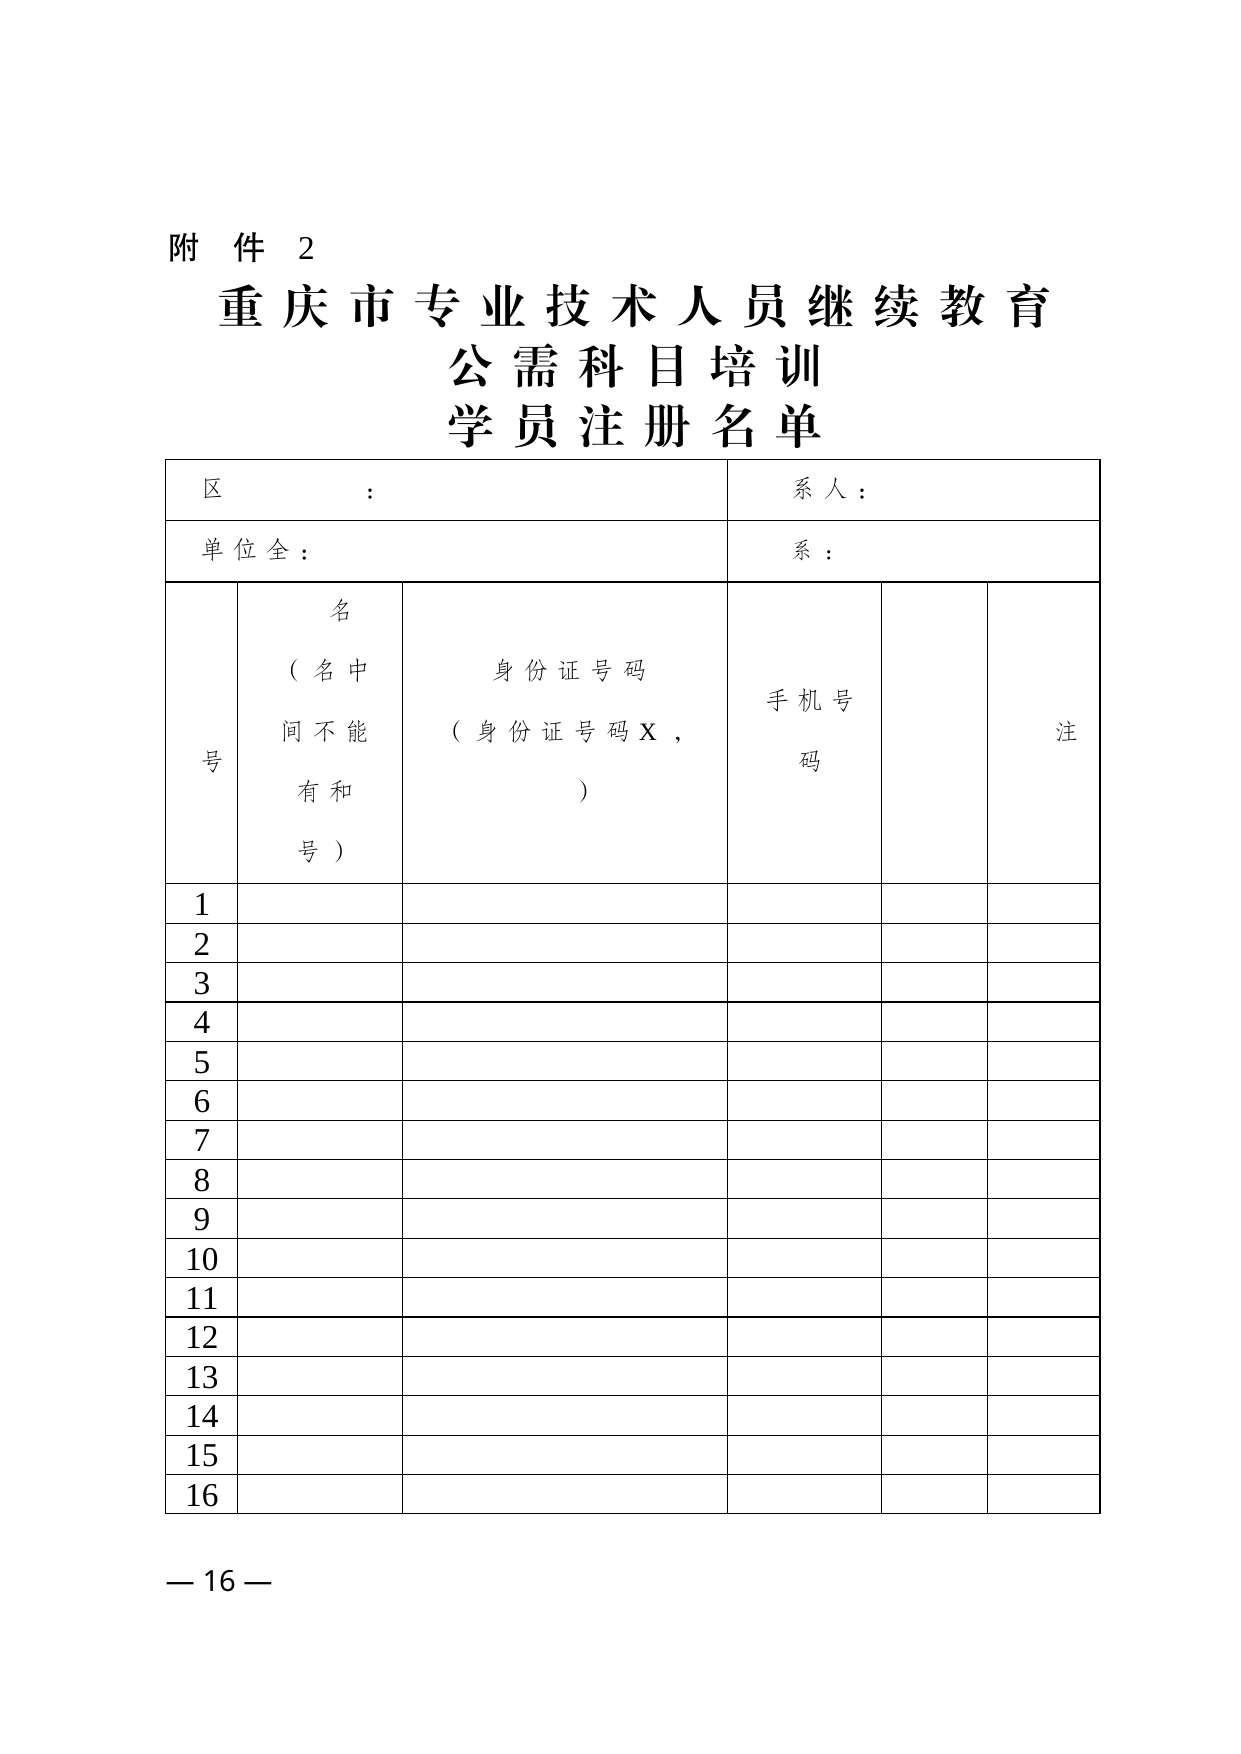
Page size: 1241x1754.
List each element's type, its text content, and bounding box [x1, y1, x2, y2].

table_cell [403, 1121, 727, 1159]
table_cell [403, 1357, 727, 1395]
table_cell [728, 1396, 881, 1434]
table_cell 区 县： [166, 460, 727, 520]
table_cell 13 [166, 1357, 237, 1395]
table_cell [238, 1396, 402, 1434]
table_cell [882, 884, 987, 923]
table_cell [882, 963, 987, 1001]
table_cell [882, 1160, 987, 1198]
table_cell [882, 924, 987, 962]
table_cell [882, 1121, 987, 1159]
table_cell [403, 884, 727, 923]
table_cell 6 [166, 1081, 237, 1119]
table_cell [882, 1436, 987, 1474]
table_cell [988, 1003, 1099, 1041]
table_cell [882, 1199, 987, 1238]
table_cell [238, 1081, 402, 1119]
table_cell [988, 884, 1099, 923]
table_cell 身份证号码 （身份证号码含X，必须大写） [403, 583, 727, 883]
table_cell 10 [166, 1239, 237, 1277]
table_cell [238, 1199, 402, 1238]
table_cell [728, 1003, 881, 1041]
table_cell [728, 963, 881, 1001]
table_cell [882, 1318, 987, 1356]
table_cell 11 [166, 1278, 237, 1316]
table_cell [238, 1278, 402, 1316]
table_cell [403, 1160, 727, 1198]
table_header 重庆市专业技术人员继续教育公需科目培训 学员注册名单 [165, 279, 1100, 459]
table_cell [403, 1042, 727, 1080]
table_cell [238, 1357, 402, 1395]
table_cell [238, 963, 402, 1001]
table_cell [882, 1081, 987, 1119]
table_cell [988, 1121, 1099, 1159]
table_cell [403, 1003, 727, 1041]
table_cell [882, 1239, 987, 1277]
table_cell [728, 1278, 881, 1316]
table_cell [728, 1357, 881, 1395]
table_cell 2 [166, 924, 237, 962]
table_cell 16 [166, 1475, 237, 1513]
table_cell 15 [166, 1436, 237, 1474]
table_cell [728, 1160, 881, 1198]
table_cell [238, 1003, 402, 1041]
table_cell [988, 1081, 1099, 1119]
table_cell [988, 1160, 1099, 1198]
table_cell [403, 1475, 727, 1513]
table_cell [238, 924, 402, 962]
table_cell 1 [166, 884, 237, 923]
table_cell [728, 1042, 881, 1080]
table_cell [728, 1081, 881, 1119]
table_cell [882, 1357, 987, 1395]
table_cell [988, 1042, 1099, 1080]
table_cell 性别 [882, 583, 987, 883]
table_cell [403, 1396, 727, 1434]
table_cell 8 [166, 1160, 237, 1198]
table_cell 联系人： [728, 460, 1099, 520]
table_cell 联系电话： [728, 521, 1099, 581]
table_cell [988, 1318, 1099, 1356]
table_cell [988, 1475, 1099, 1513]
table_cell 4 [166, 1003, 237, 1041]
table_cell [238, 1436, 402, 1474]
table_cell 7 [166, 1121, 237, 1159]
table_cell [988, 1239, 1099, 1277]
table_cell [728, 884, 881, 923]
table_cell 手机号码 [728, 583, 881, 883]
table_cell [728, 1436, 881, 1474]
table_cell [238, 1318, 402, 1356]
table_cell [728, 924, 881, 962]
table_cell 姓名 （姓名中间不能有空格和符号） [238, 583, 402, 883]
table_cell [403, 1436, 727, 1474]
table_cell [988, 963, 1099, 1001]
table_cell [882, 1003, 987, 1041]
text 附件2 [167, 219, 1085, 279]
table_cell 3 [166, 963, 237, 1001]
table_cell [988, 1396, 1099, 1434]
table_cell [403, 1081, 727, 1119]
table_cell [988, 1436, 1099, 1474]
table_cell [238, 1042, 402, 1080]
table_cell [988, 1199, 1099, 1238]
table_cell [728, 1121, 881, 1159]
table_cell [403, 963, 727, 1001]
table_cell 序号 [166, 583, 237, 883]
table_cell [882, 1042, 987, 1080]
table_cell 14 [166, 1396, 237, 1434]
table_cell [988, 924, 1099, 962]
table_cell 9 [166, 1199, 237, 1238]
table_cell [403, 1199, 727, 1238]
table_cell 5 [166, 1042, 237, 1080]
table_cell [238, 884, 402, 923]
table_cell [882, 1396, 987, 1434]
table_cell [238, 1160, 402, 1198]
table_cell 12 [166, 1318, 237, 1356]
table_cell [238, 1475, 402, 1513]
table_cell [882, 1278, 987, 1316]
table_cell [728, 1239, 881, 1277]
table_cell [728, 1199, 881, 1238]
table_cell [882, 1475, 987, 1513]
table_cell [238, 1239, 402, 1277]
table_cell [988, 1357, 1099, 1395]
table_cell 单位全称： [166, 521, 727, 581]
table_cell [403, 1318, 727, 1356]
table_cell [988, 1278, 1099, 1316]
table_cell 备注 [988, 583, 1099, 883]
table_cell [403, 924, 727, 962]
table_cell [403, 1239, 727, 1277]
table_cell [728, 1318, 881, 1356]
table_cell [403, 1278, 727, 1316]
table_cell [238, 1121, 402, 1159]
table_cell [728, 1475, 881, 1513]
